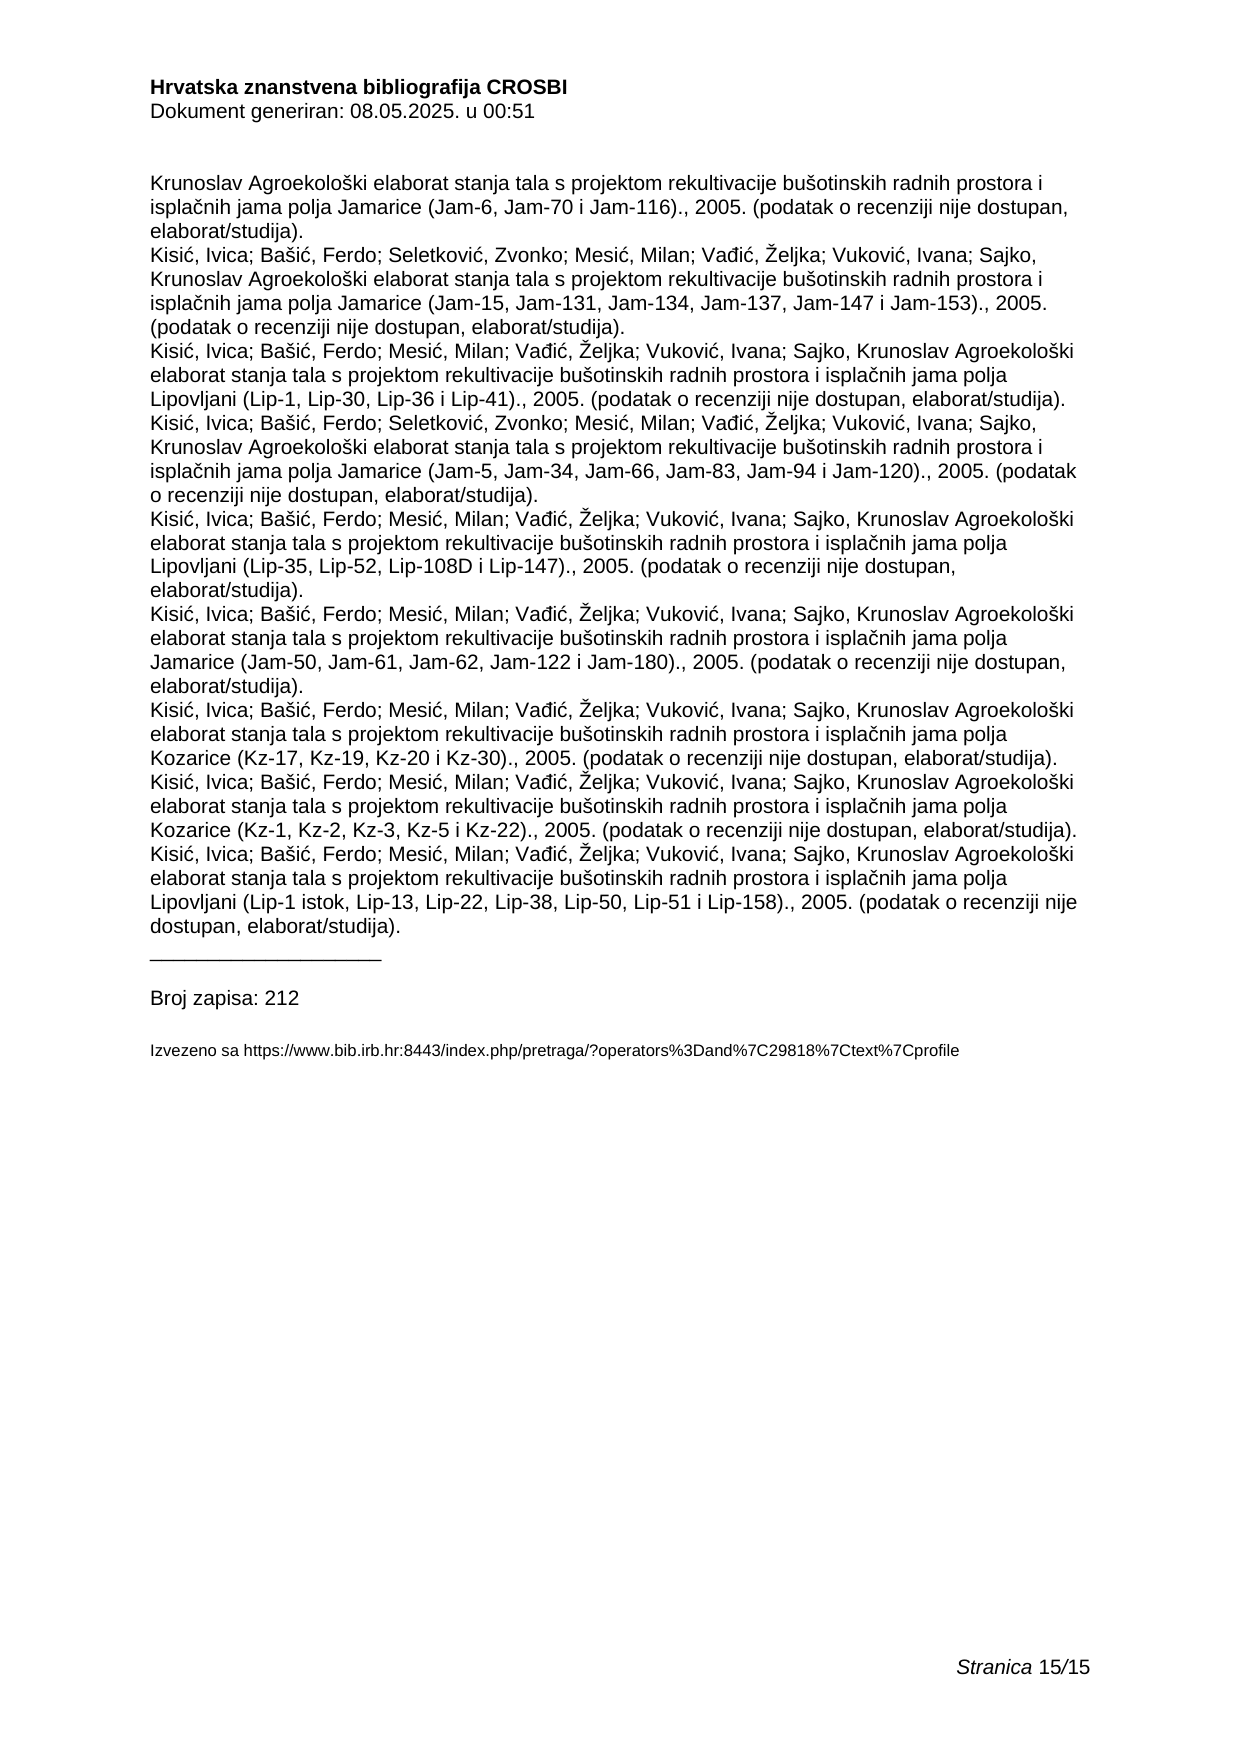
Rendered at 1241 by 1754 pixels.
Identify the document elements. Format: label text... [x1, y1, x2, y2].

text Izvezeno sa https://www.bib.irb.hr:8443/index.php/pretraga/?operators%3Dand%7C29818%7Ctext%7Cprofile [150, 1041, 1090, 1060]
text ____________________ [150, 938, 1090, 962]
text Kisić, Ivica; Bašić, Ferdo; Seletković, Zvonko; Mesić, Milan; Vađić, Željka; Vuković, Ivana; Sajko, Krunoslav [150, 411, 1090, 506]
text Kisić, Ivica; Bašić, Ferdo; Mesić, Milan; Vađić, Željka; Vuković, Ivana; Sajko, Krunoslav [150, 842, 1090, 938]
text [150, 243, 1090, 339]
text Broj zapisa: 212 [150, 986, 1090, 1009]
text Kisić, Ivica; Bašić, Ferdo; Mesić, Milan; Vađić, Željka; Vuković, Ivana; Sajko, Krunoslav [150, 506, 1090, 602]
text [150, 171, 1090, 243]
text Kisić, Ivica; Bašić, Ferdo; Mesić, Milan; Vađić, Željka; Vuković, Ivana; Sajko, Krunoslav [150, 602, 1090, 698]
text Kisić, Ivica; Bašić, Ferdo; Mesić, Milan; Vađić, Željka; Vuković, Ivana; Sajko, Krunoslav [150, 770, 1090, 842]
text Kisić, Ivica; Bašić, Ferdo; Mesić, Milan; Vađić, Željka; Vuković, Ivana; Sajko, Krunoslav [150, 339, 1090, 411]
text Kisić, Ivica; Bašić, Ferdo; Mesić, Milan; Vađić, Željka; Vuković, Ivana; Sajko, Krunoslav [150, 698, 1090, 770]
